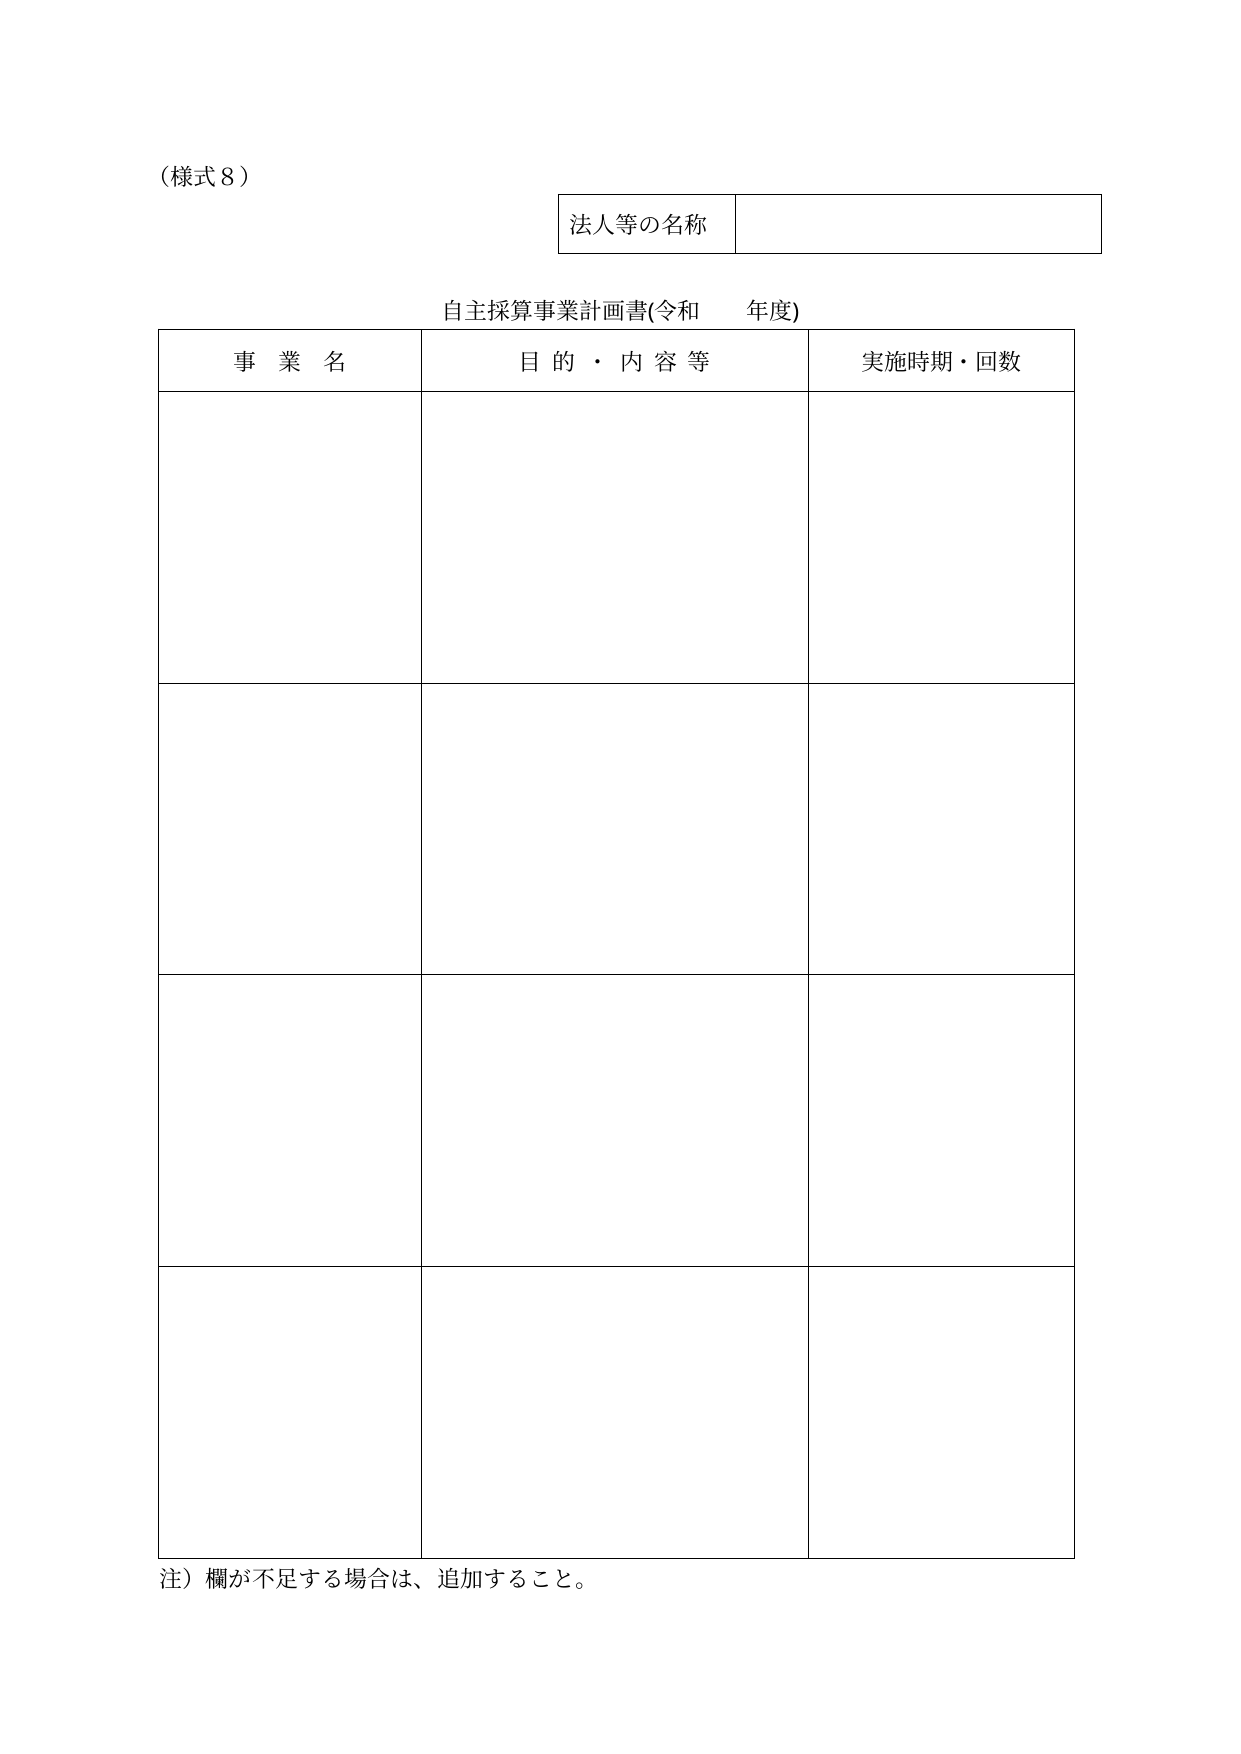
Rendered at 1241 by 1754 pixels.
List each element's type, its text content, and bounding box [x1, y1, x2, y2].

table_cell [422, 975, 808, 1266]
text 自主採算事業計画書(令和 年度) [148, 291, 1092, 328]
table_cell [809, 684, 1074, 974]
table_cell [422, 684, 808, 974]
table_cell [159, 975, 421, 1266]
table_cell [809, 975, 1074, 1266]
table_header 法人等の名称 [559, 195, 735, 252]
table_cell [809, 1267, 1074, 1558]
text （様式８） [148, 156, 1092, 194]
table_header 事業名 [159, 330, 421, 391]
table_cell [159, 684, 421, 974]
table_cell [422, 1267, 808, 1558]
table_header 実施時期・回数 [809, 330, 1074, 391]
text 注）欄が不足する場合は、追加すること。 [159, 1559, 1072, 1596]
table_cell [422, 392, 808, 683]
table_header 目的・内容等 [422, 330, 808, 391]
table_header [736, 195, 1101, 252]
table_cell [159, 392, 421, 683]
table_cell [159, 1267, 421, 1558]
table_cell [809, 392, 1074, 683]
